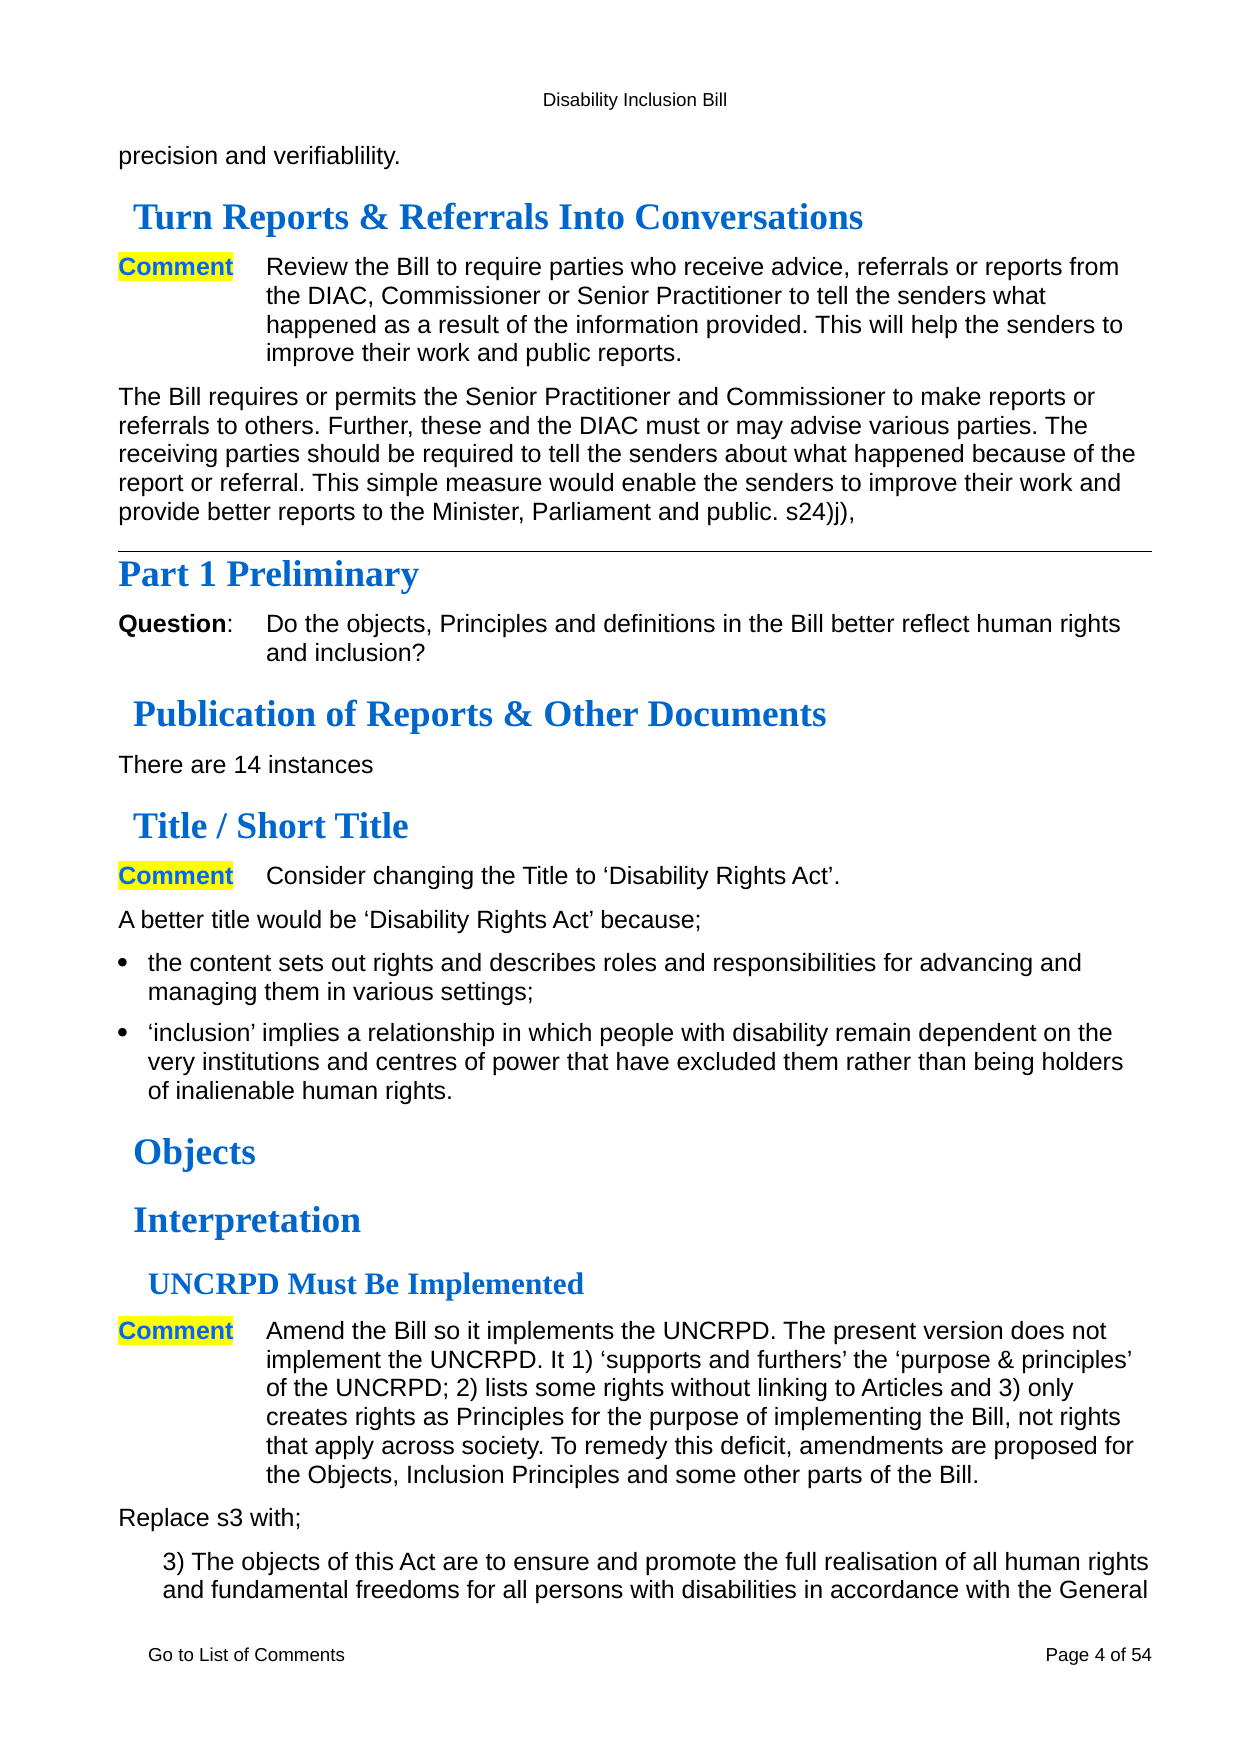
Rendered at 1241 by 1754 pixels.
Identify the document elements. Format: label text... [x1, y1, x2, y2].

subtitle UNCRPD Must Be Implemented [148, 1265, 1152, 1301]
list the content sets out rights and describes roles and responsibilities for advancing and managing them in various settings; [118, 948, 1152, 1006]
subtitle Turn Reports & Referrals Into Conversations [133, 194, 1152, 237]
subtitle Title / Short Title [133, 803, 1152, 846]
text There are 14 instances [118, 750, 1152, 778]
list ‘inclusion’ implies a relationship in which people with disability remain dependent on the very institutions and centres of power that have excluded them rather than being holders of inalienable human rights. [118, 1018, 1152, 1104]
text Comment Review the Bill to require parties who receive advice, referrals or reports from the DIAC, Commissioner or Senior Practitioner to tell the senders what happened as a result of the information provided. This will help the senders to improve their work and public reports. [118, 252, 1152, 367]
subtitle Part 1 Preliminary [118, 552, 1152, 595]
text Question: Do the objects, Principles and definitions in the Bill better reflect human rights and inclusion? [118, 609, 1152, 667]
text Replace s3 with; [118, 1503, 1152, 1532]
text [118, 141, 1152, 169]
text Comment Amend the Bill so it implements the UNCRPD. The present version does not implement the UNCRPD. It 1) ‘supports and furthers’ the ‘purpose & principles’ of the UNCRPD; 2) lists some rights without linking to Articles and 3) only creates rights as Principles for the purpose of implementing the Bill, not rights that apply across society. To remedy this deficit, amendments are proposed for the Objects, Inclusion Principles and some other parts of the Bill. [118, 1316, 1152, 1488]
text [162, 1547, 1152, 1604]
text The Bill requires or permits the Senior Practitioner and Commissioner to make reports or referrals to others. Further, these and the DIAC must or may advise various parties. The receiving parties should be required to tell the senders about what happened because of the report or referral. This simple measure would enable the senders to improve their work and provide better reports to the Minister, Parliament and public. s24)j), [118, 382, 1152, 526]
text A better title would be ‘Disability Rights Act’ because; [118, 905, 1152, 933]
subtitle Publication of Reports & Other Documents [133, 692, 1152, 735]
subtitle Objects [133, 1129, 1152, 1172]
subtitle Interpretation [133, 1197, 1152, 1240]
text Comment Consider changing the Title to ‘Disability Rights Act’. [233, 861, 1152, 890]
